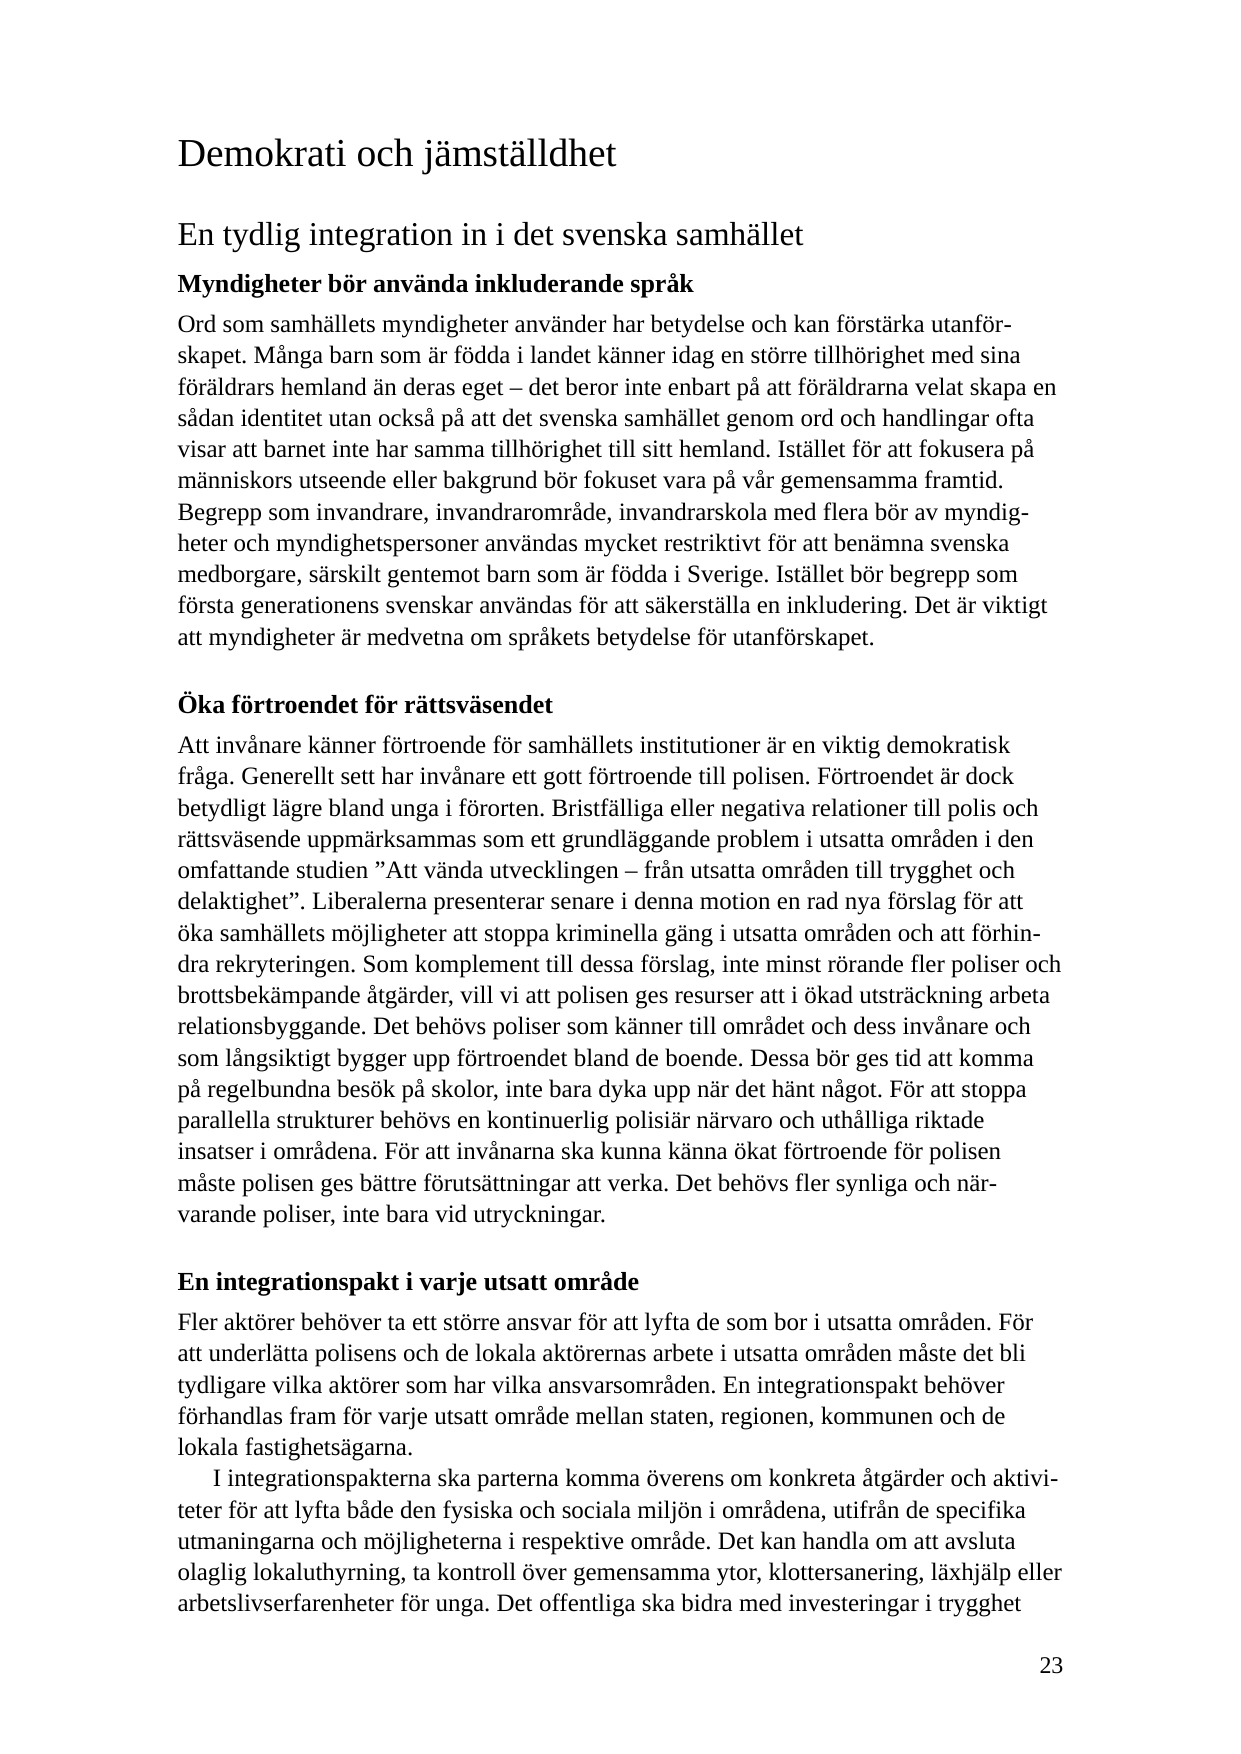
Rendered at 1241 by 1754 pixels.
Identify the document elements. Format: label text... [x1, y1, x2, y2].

text Att invånare känner förtroende för samhällets institutioner är en viktig demokratisk fråga. Generellt sett har invånare ett gott förtroende till polisen. Förtroendet är dock betydligt lägre bland unga i förorten. Bristfälliga eller negativa relationer till polis och rättsväsende uppmärksammas som ett grundläggande problem i utsatta områden i den omfattande studien ”Att vända utvecklingen – från utsatta områden till trygghet och delaktighet”. Liberalerna presenterar senare i denna motion en rad nya förslag för att öka samhällets möjligheter att stoppa kriminella gäng i utsatta områden och att förhindra rekryteringen. Som komplement till dessa förslag, inte minst rörande fler poliser och brottsbekämpande åtgärder, vill vi att polisen ges resurser att i ökad utsträckning arbeta relationsbyggande. Det behövs poliser som känner till området och dess invånare och som långsiktigt bygger upp förtroendet bland de boende. Dessa bör ges tid att komma på regelbundna besök på skolor, inte bara dyka upp när det hänt något. För att stoppa parallella strukturer behövs en kontinuerlig polisiär närvaro och uthålliga riktade insatser i områdena. För att invånarna ska kunna känna ökat förtroende för polisen måste polisen ges bättre förutsättningar att verka. Det behövs fler synliga och närvarande poliser, inte bara vid utryckningar. [177, 728, 1063, 1228]
text Ord som samhällets myndigheter använder har betydelse och kan förstärka utanförskapet. Många barn som är födda i landet känner idag en större tillhörighet med sina föräldrars hemland än deras eget – det beror inte enbart på att föräldrarna velat skapa en sådan identitet utan också på att det svenska samhället genom ord och handlingar ofta visar att barnet inte har samma tillhörighet till sitt hemland. Istället för att fokusera på människors utseende eller bakgrund bör fokuset vara på vår gemensamma framtid. Begrepp som invandrare, invandrarområde, invandrarskola med flera bör av myndigheter och myndighetspersoner användas mycket restriktivt för att benämna svenska medborgare, särskilt gentemot barn som är födda i Sverige. Istället bör begrepp som första generationens svenskar användas för att säkerställa en inkludering. Det är viktigt att myndigheter är medvetna om språkets betydelse för utanförskapet. [177, 307, 1063, 651]
subtitle Myndigheter bör använda inkluderande språk [177, 267, 1063, 298]
subtitle Öka förtroendet för rättsväsendet [177, 688, 1063, 719]
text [177, 1461, 1063, 1617]
subtitle En tydlig integration in i det svenska samhället [177, 220, 1063, 252]
text Fler aktörer behöver ta ett större ansvar för att lyfta de som bor i utsatta områden. För att underlätta polisens och de lokala aktörernas arbete i utsatta områden måste det bli tydligare vilka aktörer som har vilka ansvarsområden. En integrationspakt behöver förhandlas fram för varje utsatt område mellan staten, regionen, kommunen och de lokala fastighetsägarna. [177, 1305, 1063, 1461]
subtitle Demokrati och jämställdhet [177, 134, 1063, 174]
subtitle En integrationspakt i varje utsatt område [177, 1265, 1063, 1296]
